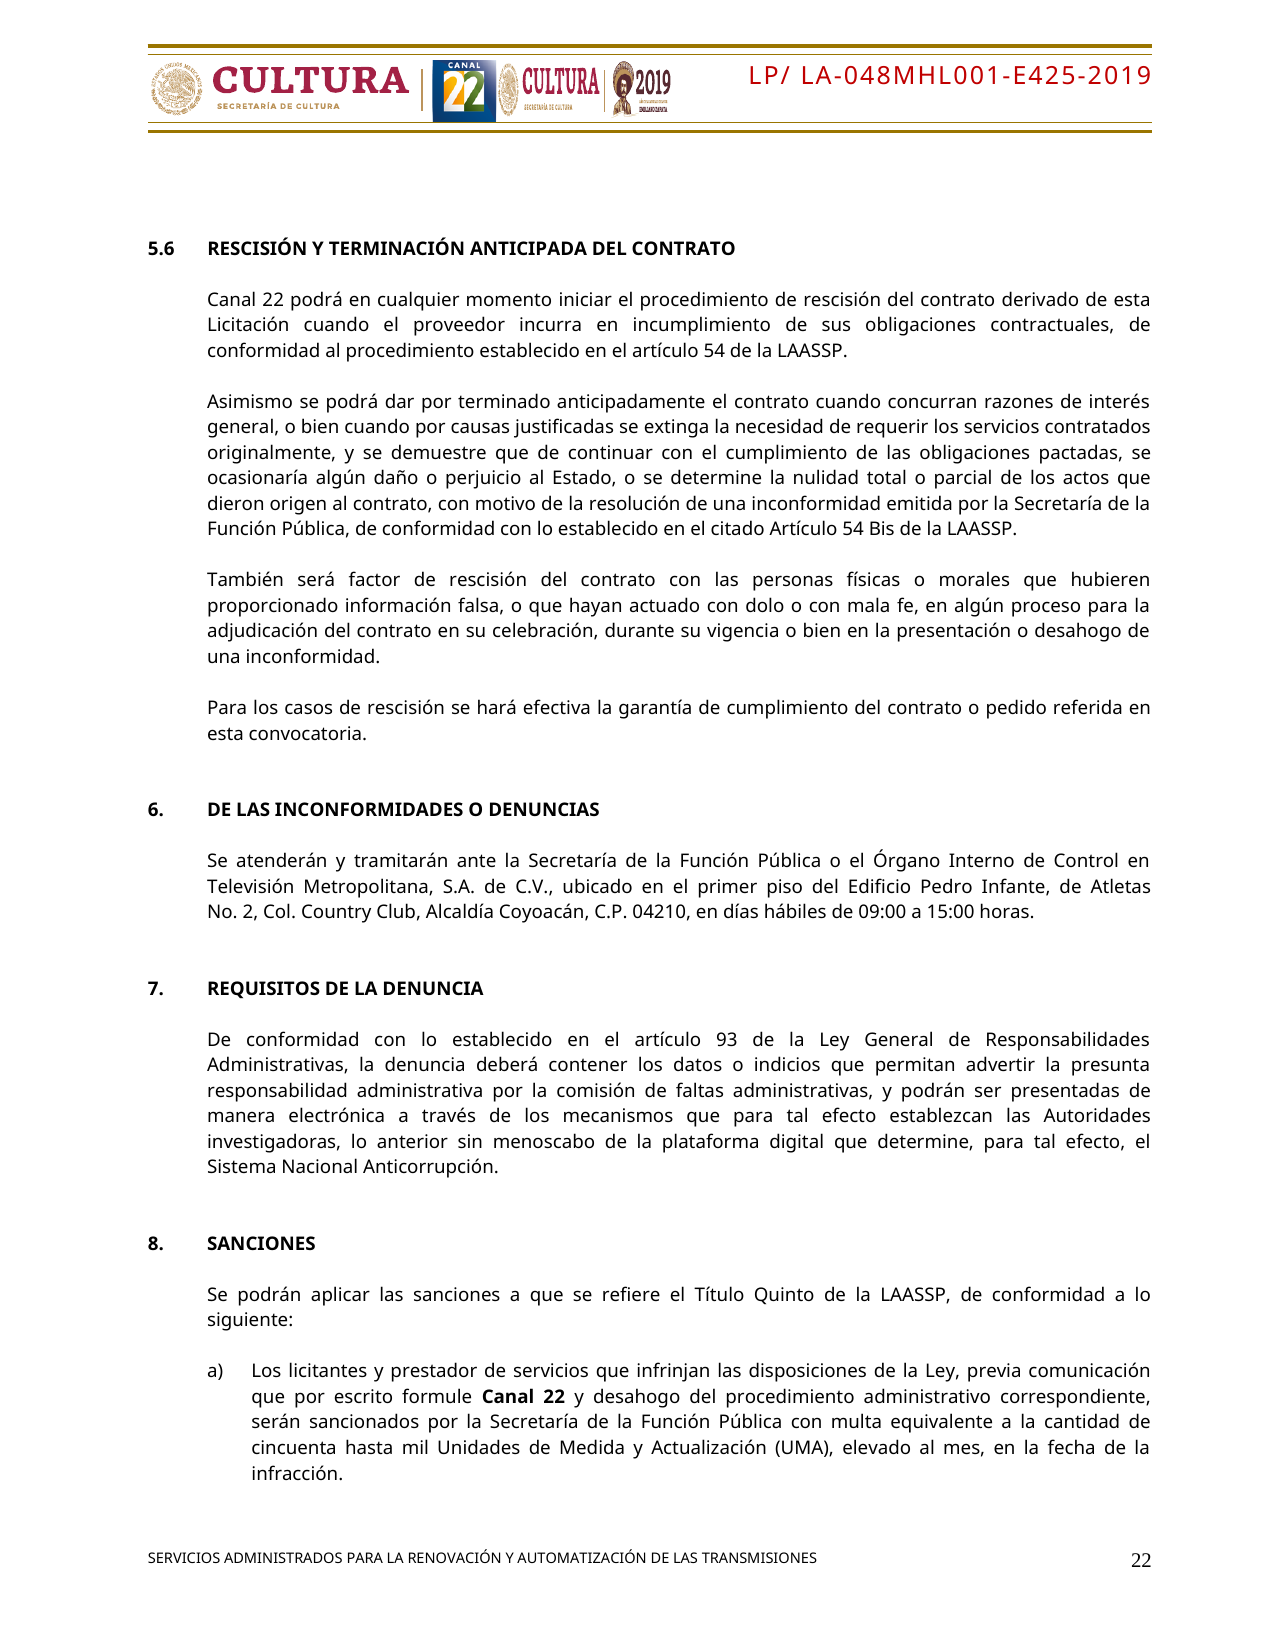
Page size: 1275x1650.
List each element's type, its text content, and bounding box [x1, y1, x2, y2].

text De conformidad con lo establecido en el artículo 93 de la Ley General de Responsabilidades Administrativas, la denuncia deberá contener los datos o indicios que permitan advertir la presunta responsabilidad administrativa por la comisión de faltas administrativas, y podrán ser presentadas de manera electrónica a través de los mecanismos que para tal efecto establezcan las Autoridades investigadoras, lo anterior sin menoscabo de la plataforma digital que determine, para tal efecto, el Sistema Nacional Anticorrupción. [207, 1026, 1152, 1179]
text También será factor de rescisión del contrato con las personas físicas o morales que hubieren proporcionado información falsa, o que hayan actuado con dolo o con mala fe, en algún proceso para la adjudicación del contrato en su celebración, durante su vigencia o bien en la presentación o desahogo de una inconformidad. [207, 567, 1152, 669]
text Se atenderán y tramitarán ante la Secretaría de la Función Pública o el Órgano Interno de Control en Televisión Metropolitana, S.A. de C.V., ubicado en el primer piso del Edificio Pedro Infante, de Atletas No. 2, Col. Country Club, Alcaldía Coyoacán, C.P. 04210, en días hábiles de 09:00 a 15:00 horas. [207, 847, 1152, 924]
text 8. SANCIONES [148, 1230, 1152, 1256]
text 7. REQUISITOS DE LA DENUNCIA [148, 975, 1152, 1001]
text Para los casos de rescisión se hará efectiva la garantía de cumplimiento del contrato o pedido referida en esta convocatoria. [207, 694, 1152, 745]
text 6. DE LAS INCONFORMIDADES O DENUNCIAS [148, 796, 1152, 822]
picture [432, 60, 498, 122]
text Canal 22 podrá en cualquier momento iniciar el procedimiento de rescisión del contrato derivado de esta Licitación cuando el proveedor incurra en incumplimiento de sus obligaciones contractuales, de conformidad al procedimiento establecido en el artículo 54 de la LAASSP. [133, 286, 1152, 362]
text a) Los licitantes y prestador de servicios que infrinjan las disposiciones de la Ley, previa comunicación que por escrito formule Canal 22 y desahogo del procedimiento administrativo correspondiente, serán sancionados por la Secretaría de la Función Pública con multa equivalente a la cantidad de cincuenta hasta mil Unidades de Medida y Actualización (UMA), elevado al mes, en la fecha de la infracción. [207, 1358, 1152, 1485]
text 5.6 RESCISIÓN Y TERMINACIÓN ANTICIPADA DEL CONTRATO [148, 235, 1152, 260]
text Se podrán aplicar las sanciones a que se refiere el Título Quinto de la LAASSP, de conformidad a lo siguiente: [207, 1281, 1152, 1332]
text Asimismo se podrá dar por terminado anticipadamente el contrato cuando concurran razones de interés general, o bien cuando por causas justificadas se extinga la necesidad de requerir los servicios contratados originalmente, y se demuestre que de continuar con el cumplimiento de las obligaciones pactadas, se ocasionaría algún daño o perjuicio al Estado, o se determine la nulidad total o parcial de los actos que dieron origen al contrato, con motivo de la resolución de una inconformidad emitida por la Secretaría de la Función Pública, de conformidad con lo establecido en el citado Artículo 54 Bis de la LAASSP. [207, 388, 1152, 541]
